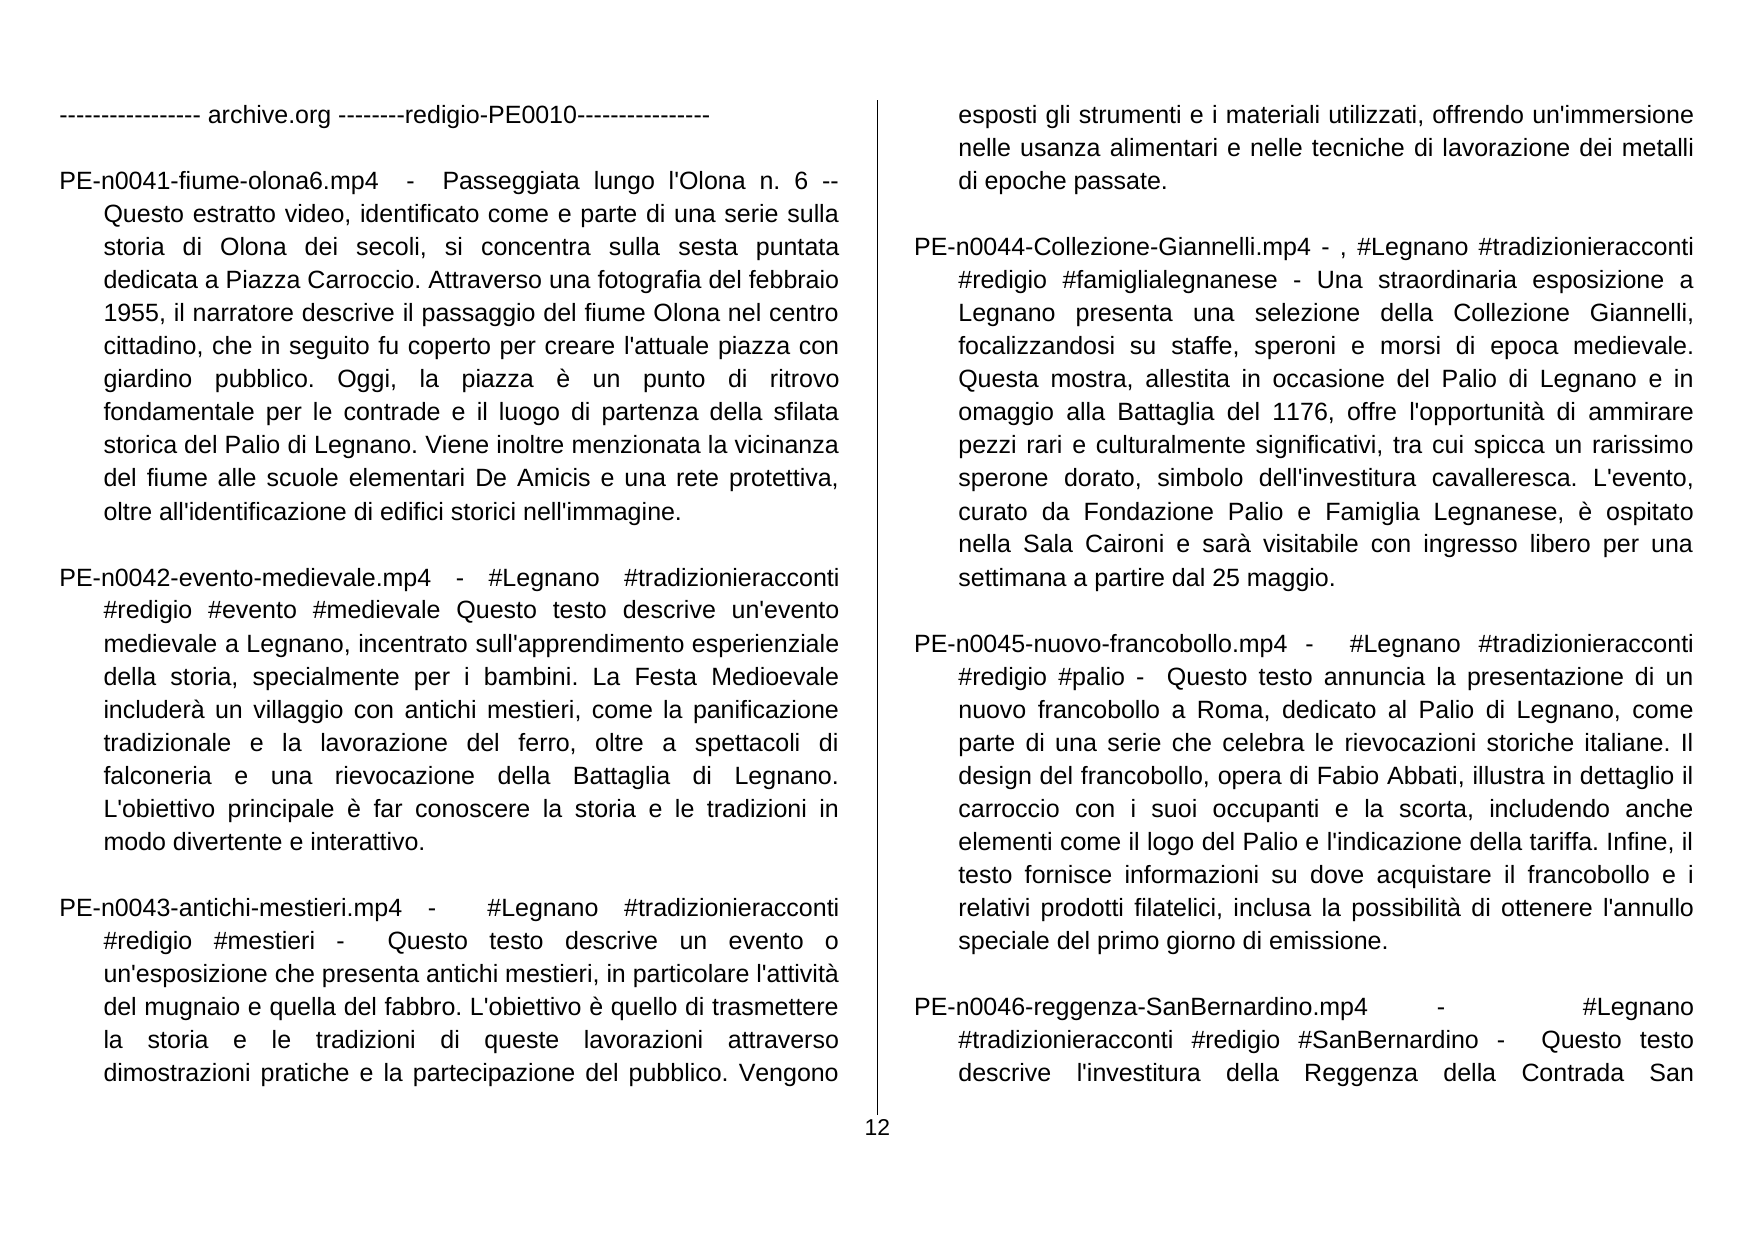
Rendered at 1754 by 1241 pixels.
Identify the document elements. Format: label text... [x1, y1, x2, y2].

text PE-n0045-nuovo-francobollo.mp4 - #Legnano #tradizionieracconti #redigio #palio - Questo testo annuncia la presentazione di un nuovo francobollo a Roma, dedicato al Palio di Legnano, come parte di una serie che celebra le rievocazioni storiche italiane. Il design del francobollo, opera di Fabio Abbati, illustra in dettaglio il carroccio con i suoi occupanti e la scorta, includendo anche elementi come il logo del Palio e l'indicazione della tariffa. Infine, il testo fornisce informazioni su dove acquistare il francobollo e i relativi prodotti filatelici, inclusa la possibilità di ottenere l'annullo speciale del primo giorno di emissione. [914, 628, 1695, 954]
text PE-n0042-evento-medievale.mp4 - #Legnano #tradizionieracconti #redigio #evento #medievale Questo testo descrive un'evento medievale a Legnano, incentrato sull'apprendimento esperienziale della storia, specialmente per i bambini. La Festa Medioevale includerà un villaggio con antichi mestieri, come la panificazione tradizionale e la lavorazione del ferro, oltre a spettacoli di falconeria e una rievocazione della Battaglia di Legnano. L'obiettivo principale è far conoscere la storia e le tradizioni in modo divertente e interattivo. [59, 562, 840, 855]
text PE-n0043-antichi-mestieri.mp4 - #Legnano #tradizionieracconti #redigio #mestieri - Questo testo descrive un evento o un'esposizione che presenta antichi mestieri, in particolare l'attività del mugnaio e quella del fabbro. L'obiettivo è quello di trasmettere la storia e le tradizioni di queste lavorazioni attraverso dimostrazioni pratiche e la partecipazione del pubblico. Vengono esposti gli strumenti e i materiali utilizzati, offrendo un'immersione nelle usanza alimentari e nelle tecniche di lavorazione dei metalli di epoche passate. [914, 100, 1695, 195]
text PE-n0041-fiume-olona6.mp4 - Passeggiata lungo l'Olona n. 6 -- Questo estratto video, identificato come e parte di una serie sulla storia di Olona dei secoli, si concentra sulla sesta puntata dedicata a Piazza Carroccio. Attraverso una fotografia del febbraio 1955, il narratore descrive il passaggio del fiume Olona nel centro cittadino, che in seguito fu coperto per creare l'attuale piazza con giardino pubblico. Oggi, la piazza è un punto di ritrovo fondamentale per le contrade e il luogo di partenza della sfilata storica del Palio di Legnano. Viene inoltre menzionata la vicinanza del fiume alle scuole elementari De Amicis e una rete protettiva, oltre all'identificazione di edifici storici nell'immagine. [59, 166, 840, 525]
text PE-n0044-Collezione-Giannelli.mp4 - , #Legnano #tradizionieracconti #redigio #famiglialegnanese - Una straordinaria esposizione a Legnano presenta una selezione della Collezione Giannelli, focalizzandosi su staffe, speroni e morsi di epoca medievale. Questa mostra, allestita in occasione del Palio di Legnano e in omaggio alla Battaglia del 1176, offre l'opportunità di ammirare pezzi rari e culturalmente significativi, tra cui spicca un rarissimo sperone dorato, simbolo dell'investitura cavalleresca. L'evento, curato da Fondazione Palio e Famiglia Legnanese, è ospitato nella Sala Caironi e sarà visitabile con ingresso libero per una settimana a partire dal 25 maggio. [914, 232, 1695, 591]
text PE-n0043-antichi-mestieri.mp4 - #Legnano #tradizionieracconti #redigio #mestieri - Questo testo descrive un evento o un'esposizione che presenta antichi mestieri, in particolare l'attività del mugnaio e quella del fabbro. L'obiettivo è quello di trasmettere la storia e le tradizioni di queste lavorazioni attraverso dimostrazioni pratiche e la partecipazione del pubblico. Vengono esposti gli strumenti e i materiali utilizzati, offrendo un'immersione nelle usanza alimentari e nelle tecniche di lavorazione dei metalli di epoche passate. [59, 893, 840, 1087]
text ----------------- archive.org --------redigio-PE0010---------------- [59, 100, 840, 129]
